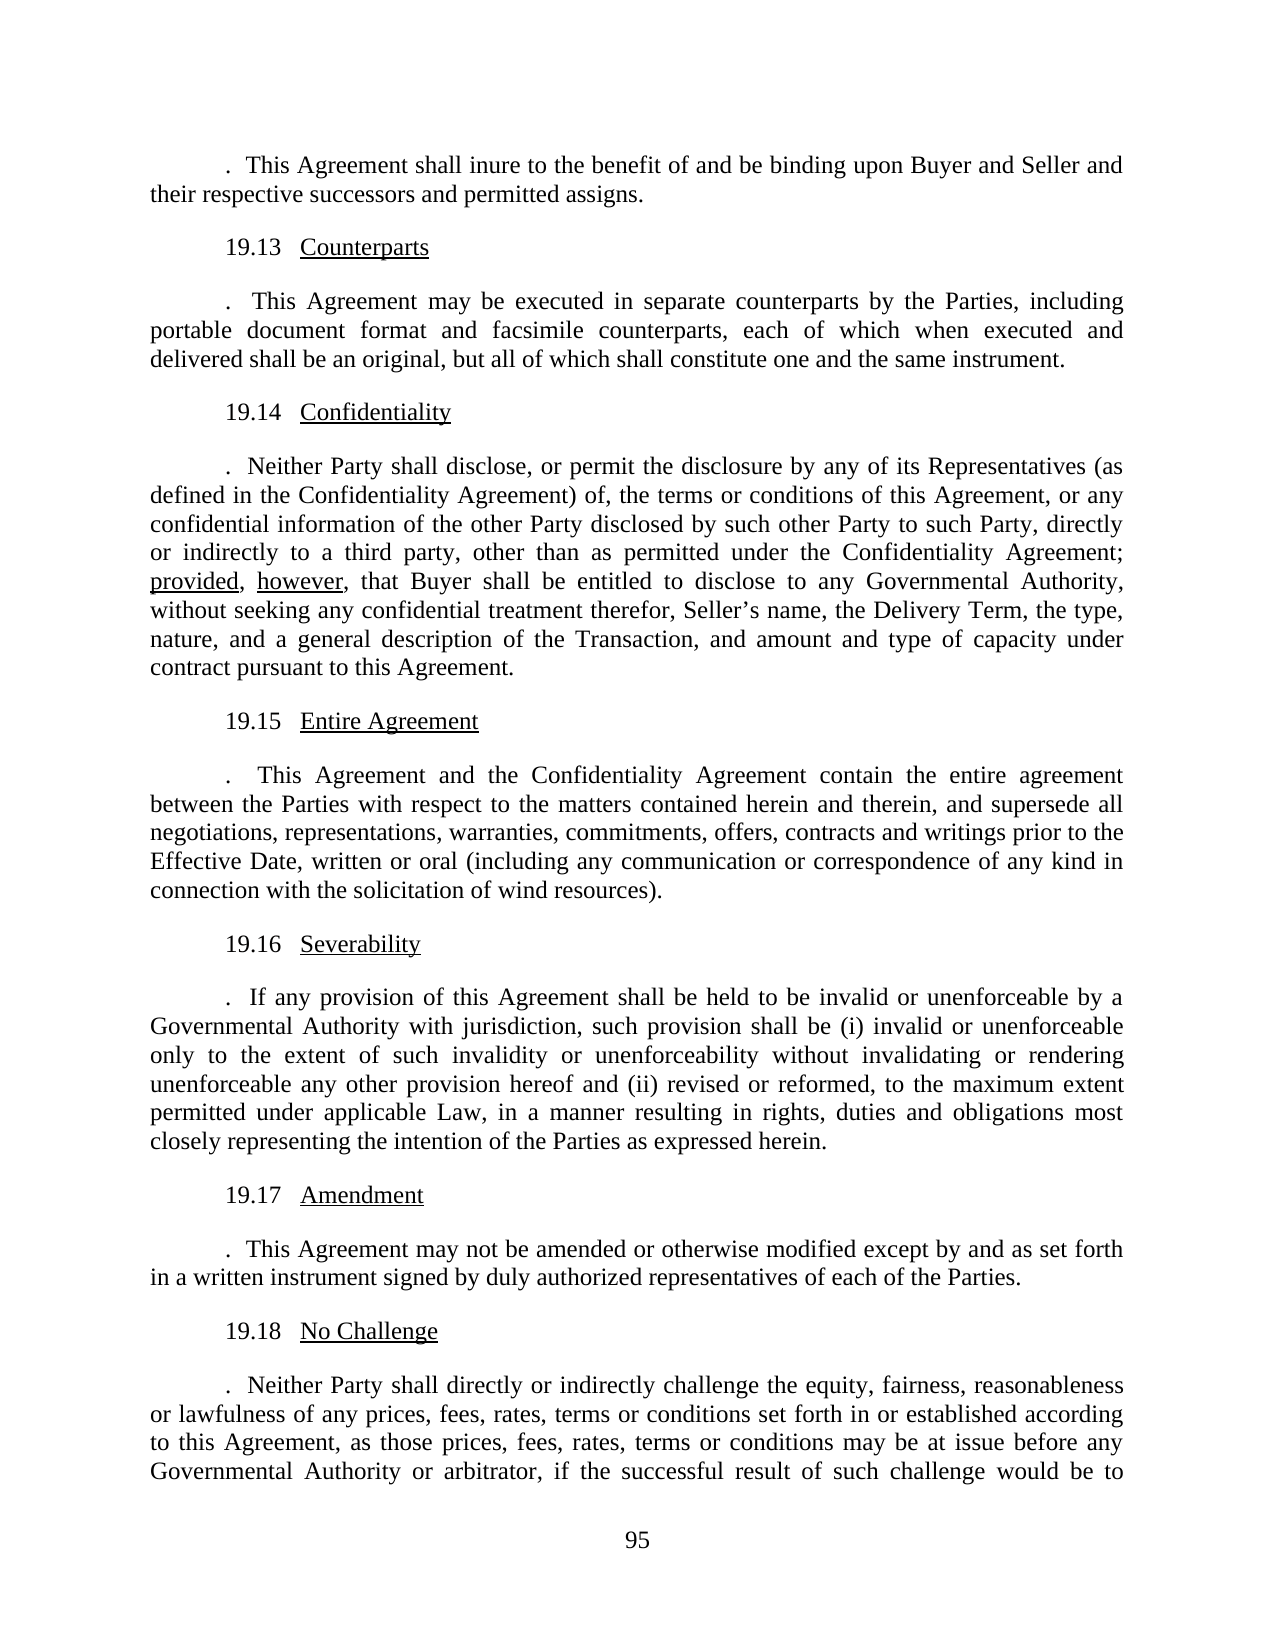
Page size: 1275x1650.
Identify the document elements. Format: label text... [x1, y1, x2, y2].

subtitle . This Agreement may be executed in separate counterparts by the Parties, including portable document format and facsimile counterparts, each of which when executed and delivered shall be an original, but all of which shall constitute one and the same instrument. [150, 286, 1125, 372]
subtitle Amendment [150, 1180, 1125, 1209]
subtitle No Challenge [150, 1316, 1125, 1345]
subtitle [150, 1370, 1125, 1485]
subtitle Counterparts [150, 232, 1125, 261]
subtitle . This Agreement shall inure to the benefit of and be binding upon Buyer and Seller and their respective successors and permitted assigns. [150, 150, 1125, 207]
subtitle Confidentiality [150, 397, 1125, 426]
subtitle . Neither Party shall disclose, or permit the disclosure by any of its Representatives (as defined in the Confidentiality Agreement) of, the terms or conditions of this Agreement, or any confidential information of the other Party disclosed by such other Party to such Party, directly or indirectly to a third party, other than as permitted under the Confidentiality Agreement; provided, however, that Buyer shall be entitled to disclose to any Governmental Authority, without seeking any confidential treatment therefor, Seller’s name, the Delivery Term, the type, nature, and a general description of the Transaction, and amount and type of capacity under contract pursuant to this Agreement. [150, 451, 1125, 681]
subtitle . This Agreement may not be amended or otherwise modified except by and as set forth in a written instrument signed by duly authorized representatives of each of the Parties. [150, 1234, 1125, 1291]
subtitle . If any provision of this Agreement shall be held to be invalid or unenforceable by a Governmental Authority with jurisdiction, such provision shall be (i) invalid or unenforceable only to the extent of such invalidity or unenforceability without invalidating or rendering unenforceable any other provision hereof and (ii) revised or reformed, to the maximum extent permitted under applicable Law, in a manner resulting in rights, duties and obligations most closely representing the intention of the Parties as expressed herein. [150, 982, 1125, 1155]
subtitle . This Agreement and the Confidentiality Agreement contain the entire agreement between the Parties with respect to the matters contained herein and therein, and supersede all negotiations, representations, warranties, commitments, offers, contracts and writings prior to the Effective Date, written or oral (including any communication or correspondence of any kind in connection with the solicitation of wind resources). [150, 760, 1125, 904]
subtitle Entire Agreement [150, 706, 1125, 735]
subtitle Severability [150, 929, 1125, 957]
